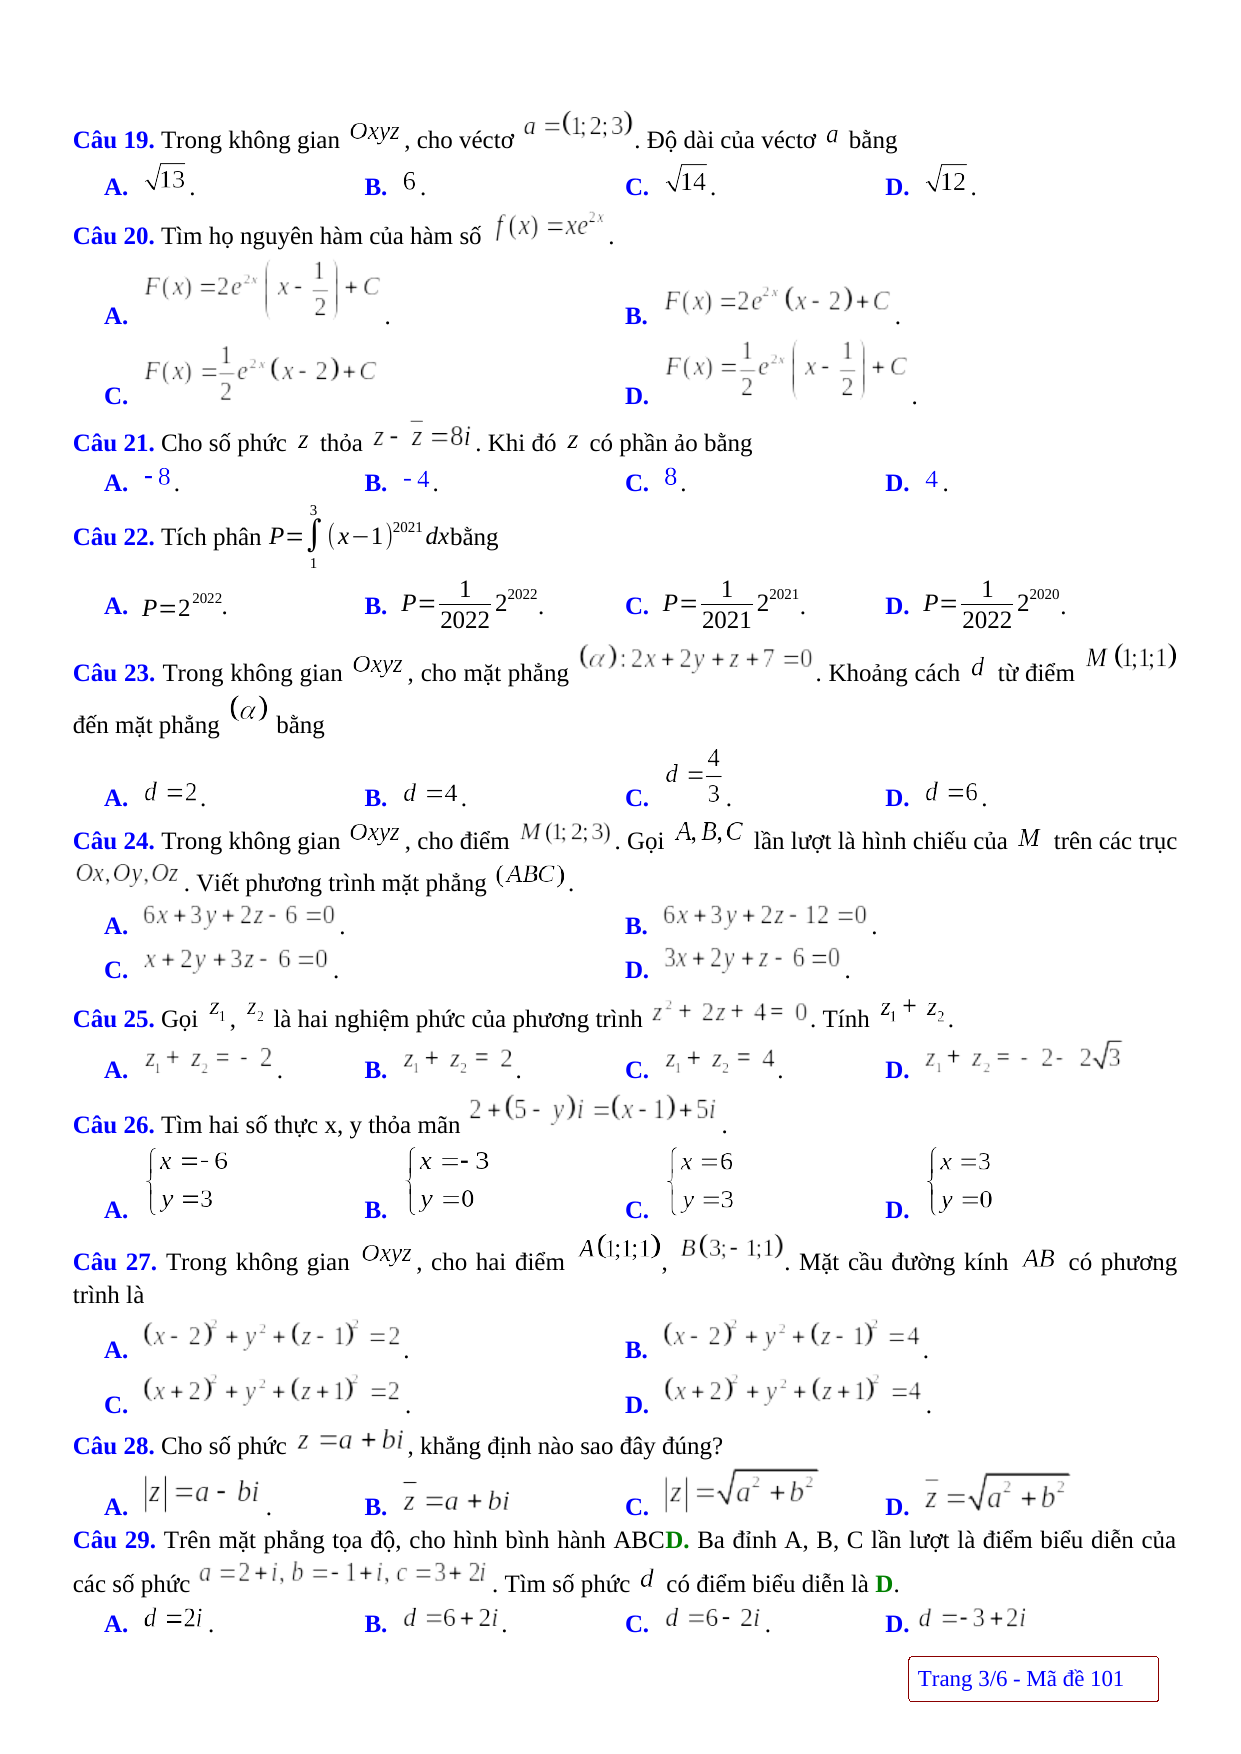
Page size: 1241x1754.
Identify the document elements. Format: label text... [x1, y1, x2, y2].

text C. . D. . [73, 944, 1178, 984]
text A. . B. . C. . D. [73, 1602, 1178, 1638]
text Câu 21. Cho số phức thỏa . Khi đó có phần ảo bằng [73, 414, 1178, 457]
text C. D. . [73, 334, 1178, 410]
text A. . B. . C. . D. . [73, 461, 1178, 496]
text A. . B. . [73, 254, 1178, 330]
text Câu 22. Tích phân bằng [73, 501, 1178, 571]
text C. . D. . [73, 1368, 1178, 1419]
text Câu 25. Gọi , là hai nghiệm phức của phương trình . Tính . [73, 988, 1178, 1032]
text Câu 27. Trong không gian , cho hai điểm , . Mặt cầu đường kính có phương trình là [73, 1228, 1178, 1309]
text Câu 20. Tìm họ nguyên hàm của hàm số . [73, 205, 1178, 250]
text A. . B. . [73, 901, 1178, 940]
text Câu 29. Trên mặt phẳng tọa độ, cho hình bình hành ABCD. Ba đỉnh A, B, C lần lượt là điểm biểu diễn của các số phức . Tìm số phức có điểm biểu diễn là D. [73, 1525, 1178, 1598]
text Câu 24. Trong không gian , cho điểm . Gọi lần lượt là hình chiếu của trên các trục . Viết phương trình mặt phẳng . [73, 816, 1178, 897]
text Câu 23. Trong không gian , cho mặt phẳng . Khoảng cách từ điểm đến mặt phẳng bằng [73, 639, 1178, 738]
text A. . B. . [73, 1313, 1178, 1364]
text A. . B. . C. . D. . [73, 576, 1178, 635]
text A. . B. . C. . D. . [73, 743, 1178, 812]
text A. B. C. D. [73, 1144, 1178, 1224]
text Câu 28. Cho số phức , khẳng định nào sao đây đúng? [73, 1423, 1178, 1460]
text A. . B. C. D. [73, 1464, 1178, 1521]
text Câu 19. Trong không gian , cho véctơ . Độ dài của véctơ bằng [73, 106, 1178, 154]
text A. . B. . C. . D. . [73, 158, 1178, 201]
text Câu 26. Tìm hai số thực x, y thỏa mãn . [73, 1089, 1178, 1139]
text A. . B. . C. . D. [73, 1037, 1178, 1084]
